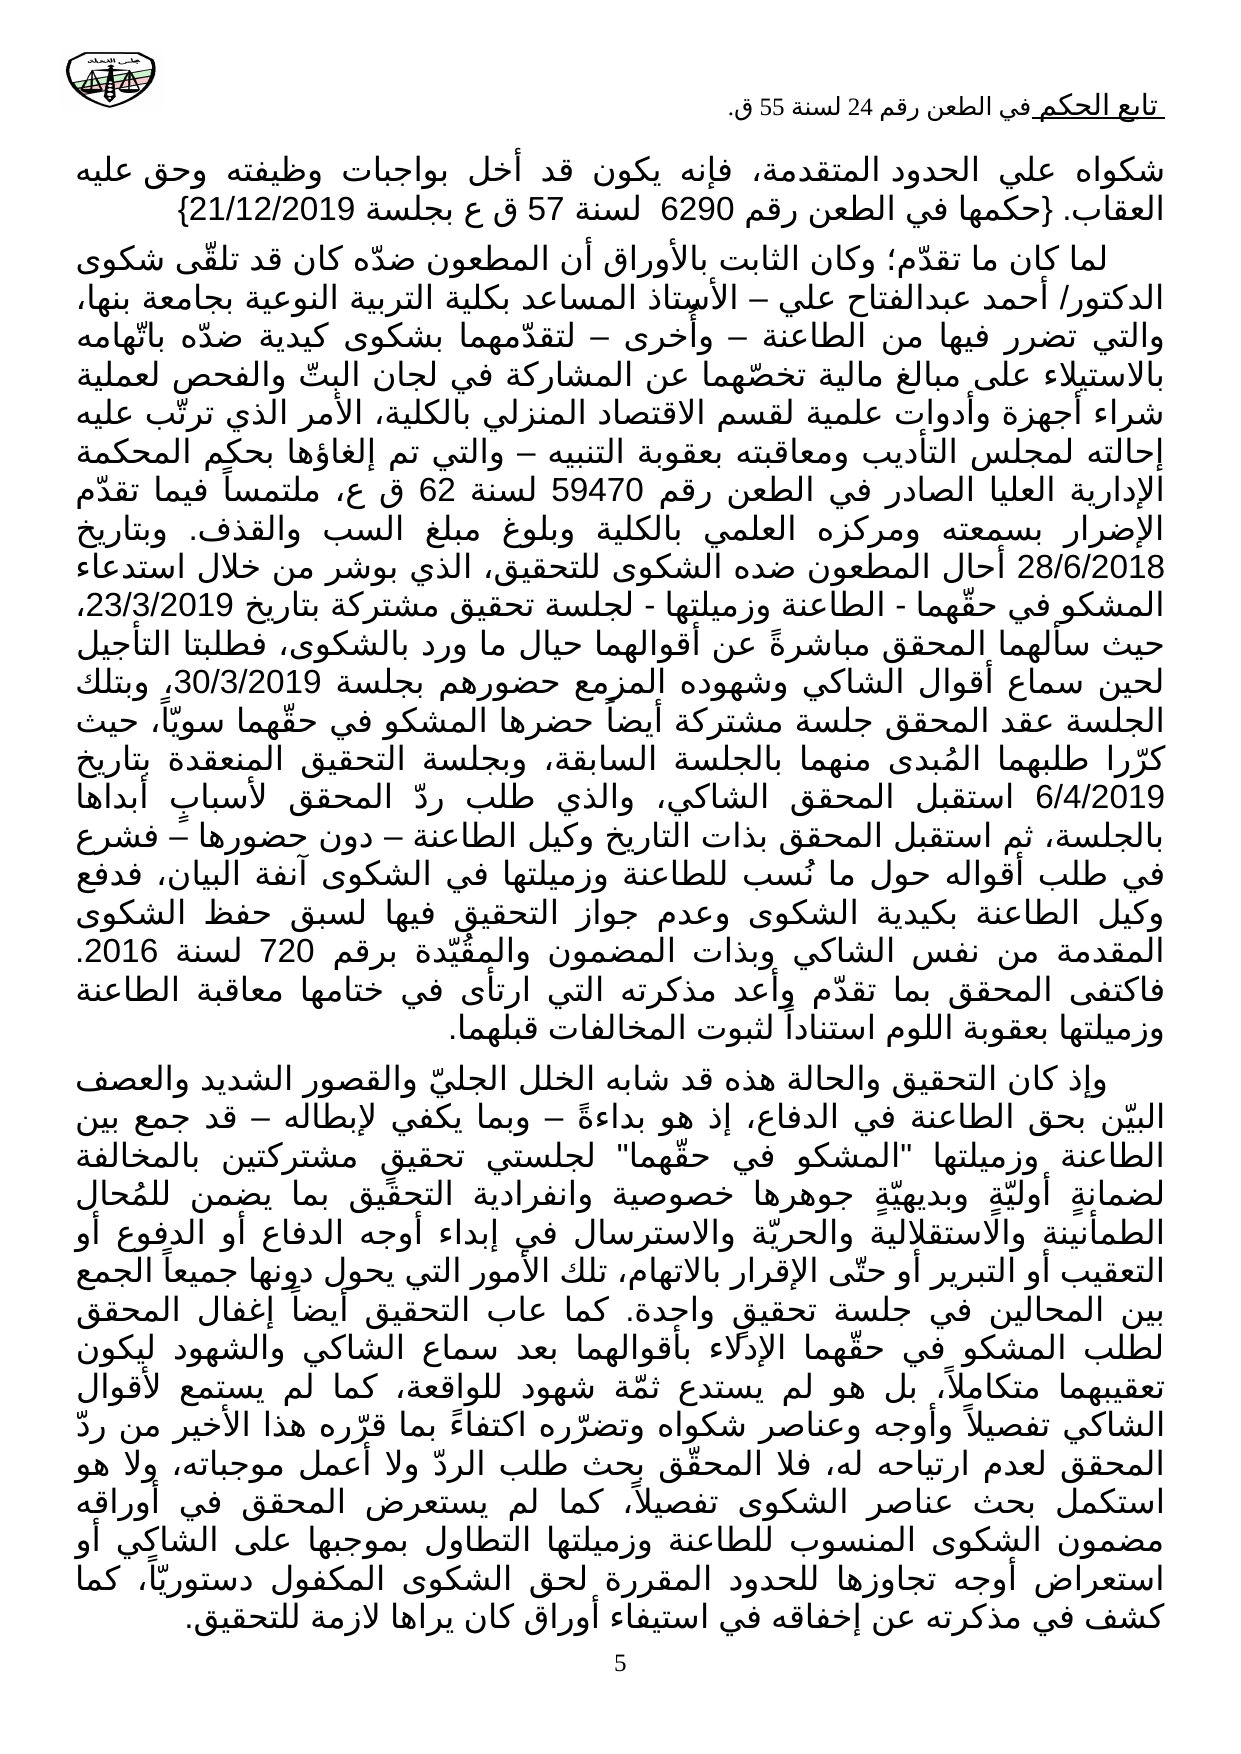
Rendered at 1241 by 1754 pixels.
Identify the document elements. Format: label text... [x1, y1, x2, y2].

text لما كان ما تقدّم؛ وكان الثابت بالأوراق أن المطعون ضدّه كان قد تلقّى شكوى الدكتور/ أحمد عبدالفتاح علي – الأستاذ المساعد بكلية التربية النوعية بجامعة بنها، والتي تضرر فيها من الطاعنة – وأُخرى – لتقدّمهما بشكوى كيدية ضدّه باتّهامه بالاستيلاء على مبالغ مالية تخصّهما عن المشاركة في لجان البتّ والفحص لعملية شراء أجهزة وأدوات علمية لقسم الاقتصاد المنزلي بالكلية، الأمر الذي ترتّب عليه إحالته لمجلس التأديب ومعاقبته بعقوبة التنبيه – والتي تم إلغاؤها بحكم المحكمة الإدارية العليا الصادر في الطعن رقم 59470 لسنة 62 ق ع، ملتمساً فيما تقدّم الإضرار بسمعته ومركزه العلمي بالكلية وبلوغ مبلغ السب والقذف. وبتاريخ 28/6/2018 أحال المطعون ضده الشكوى للتحقيق، الذي بوشر من خلال استدعاء المشكو في حقّهما - الطاعنة وزميلتها - لجلسة تحقيق مشتركة بتاريخ 23/3/2019، حيث سألهما المحقق مباشرةً عن أقوالهما حيال ما ورد بالشكوى، فطلبتا التأجيل لحين سماع أقوال الشاكي وشهوده المزمع حضورهم بجلسة 30/3/2019، وبتلك الجلسة عقد المحقق جلسة مشتركة أيضاً حضرها المشكو في حقّهما سويّاً، حيث كرّرا طلبهما المُبدى منهما بالجلسة السابقة، وبجلسة التحقيق المنعقدة بتاريخ 6/4/2019 استقبل المحقق الشاكي، والذي طلب ردّ المحقق لأسبابٍ أبداها بالجلسة، ثم استقبل المحقق بذات التاريخ وكيل الطاعنة – دون حضورها – فشرع في طلب أقواله حول ما نُسب للطاعنة وزميلتها في الشكوى آنفة البيان، فدفع وكيل الطاعنة بكيدية الشكوى وعدم جواز التحقيق فيها لسبق حفظ الشكوى المقدمة من نفس الشاكي وبذات المضمون والمقُيّدة برقم 720 لسنة 2016. فاكتفى المحقق بما تقدّم وأعد مذكرته التي ارتأى في ختامها معاقبة الطاعنة وزميلتها بعقوبة اللوم استناداً لثبوت المخالفات قبلهما. [75, 239, 1165, 1047]
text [75, 150, 1165, 227]
picture [59, 51, 164, 109]
text وإذ كان التحقيق والحالة هذه قد شابه الخلل الجليّ والقصور الشديد والعصف البيّن بحق الطاعنة في الدفاع، إذ هو بداءةً – وبما يكفي لإبطاله – قد جمع بين الطاعنة وزميلتها "المشكو في حقّهما" لجلستي تحقيقٍ مشتركتين بالمخالفة لضمانةٍ أوليّةٍ وبديهيّةٍ جوهرها خصوصية وانفرادية التحقيق بما يضمن للمُحال الطمأنينة والاستقلالية والحريّة والاسترسال في إبداء أوجه الدفاع أو الدفوع أو التعقيب أو التبرير أو حتّى الإقرار بالاتهام، تلك الأمور التي يحول دونها جميعاً الجمع بين المحالين في جلسة تحقيقٍ واحدة. كما عاب التحقيق أيضاً إغفال المحقق لطلب المشكو في حقّهما الإدلاء بأقوالهما بعد سماع الشاكي والشهود ليكون تعقيبهما متكاملاً، بل هو لم يستدع ثمّة شهود للواقعة، كما لم يستمع لأقوال الشاكي تفصيلاً وأوجه وعناصر شكواه وتضرّره اكتفاءً بما قرّره هذا الأخير من ردّ المحقق لعدم ارتياحه له، فلا المحقّق بحث طلب الردّ ولا أعمل موجباته، ولا هو استكمل بحث عناصر الشكوى تفصيلاً، كما لم يستعرض المحقق في أوراقه مضمون الشكوى المنسوب للطاعنة وزميلتها التطاول بموجبها على الشاكي أو استعراض أوجه تجاوزها للحدود المقررة لحق الشكوى المكفول دستوريّاً، كما كشف في مذكرته عن إخفاقه في استيفاء أوراق كان يراها لازمة للتحقيق. [75, 1059, 1165, 1636]
